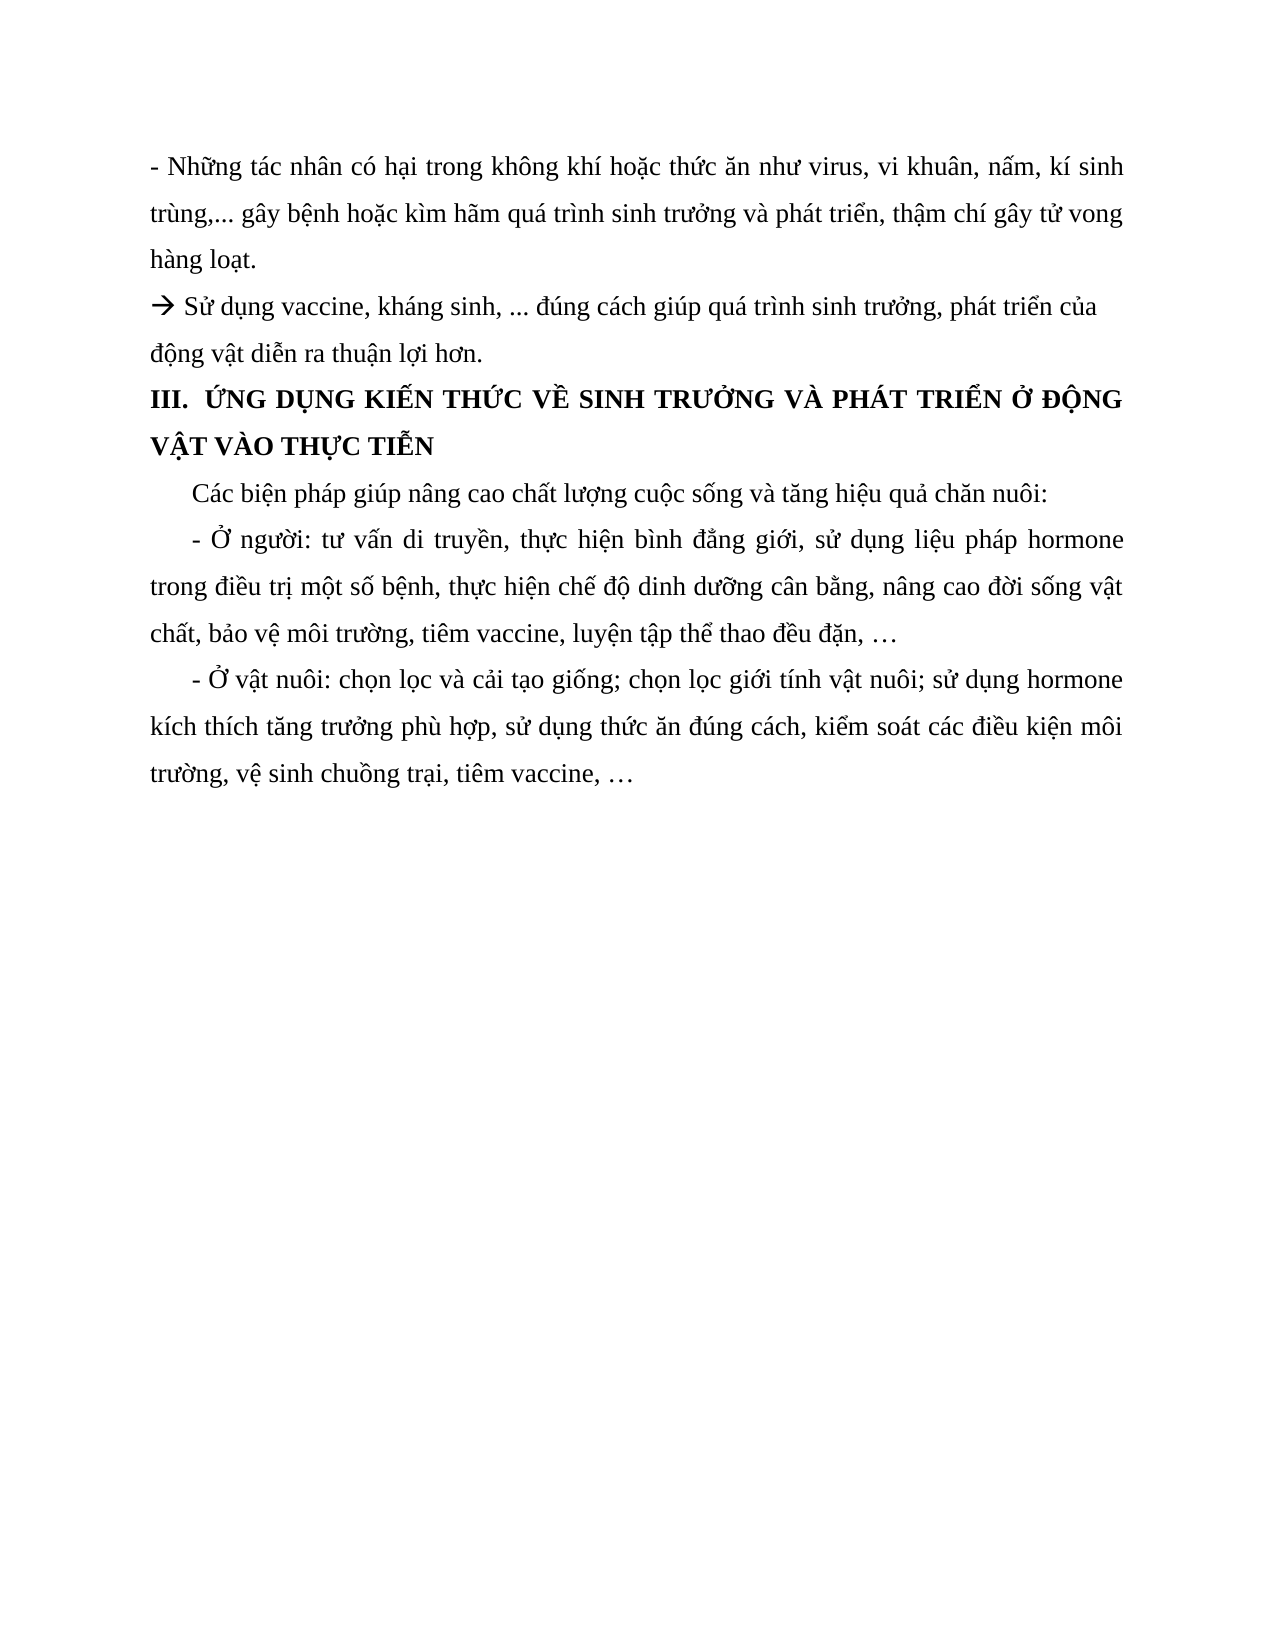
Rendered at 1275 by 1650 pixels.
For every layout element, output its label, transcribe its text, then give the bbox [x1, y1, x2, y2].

text III. ỨNG DỤNG KIẾN THỨC VỀ SINH TRƯỞNG VÀ PHÁT TRIỂN Ở ĐỘNG VẬT VÀO THỰC TIỄN [150, 383, 1125, 461]
text - Những tác nhân có hại trong không khí hoặc thức ăn như virus, vi khuân, nấm, kí sinh trùng,... gây bệnh hoặc kìm hãm quá trình sinh trưởng và phát triển, thậm chí gây tử vong hàng loạt. [150, 150, 1125, 274]
text - Ở vật nuôi: chọn lọc và cải tạo giống; chọn lọc giới tính vật nuôi; sử dụng hormone kích thích tăng trưởng phù hợp, sử dụng thức ăn đúng cách, kiểm soát các điều kiện môi trường, vệ sinh chuồng trại, tiêm vaccine, … [150, 663, 1125, 788]
text - Ở người: tư vấn di truyền, thực hiện bình đẳng giới, sử dụng liệu pháp hormone trong điều trị một số bệnh, thực hiện chế độ dinh dưỡng cân bằng, nâng cao đời sống vật chất, bảo vệ môi trường, tiêm vaccine, luyện tập thể thao đều đặn, … [150, 523, 1125, 648]
text Sử dụng vaccine, kháng sinh, ... đúng cách giúp quá trình sinh trưởng, phát triển của động vật diễn ra thuận lợi hơn. [150, 290, 1125, 368]
text Các biện pháp giúp nâng cao chất lượng cuộc sống và tăng hiệu quả chăn nuôi: [150, 477, 1125, 508]
